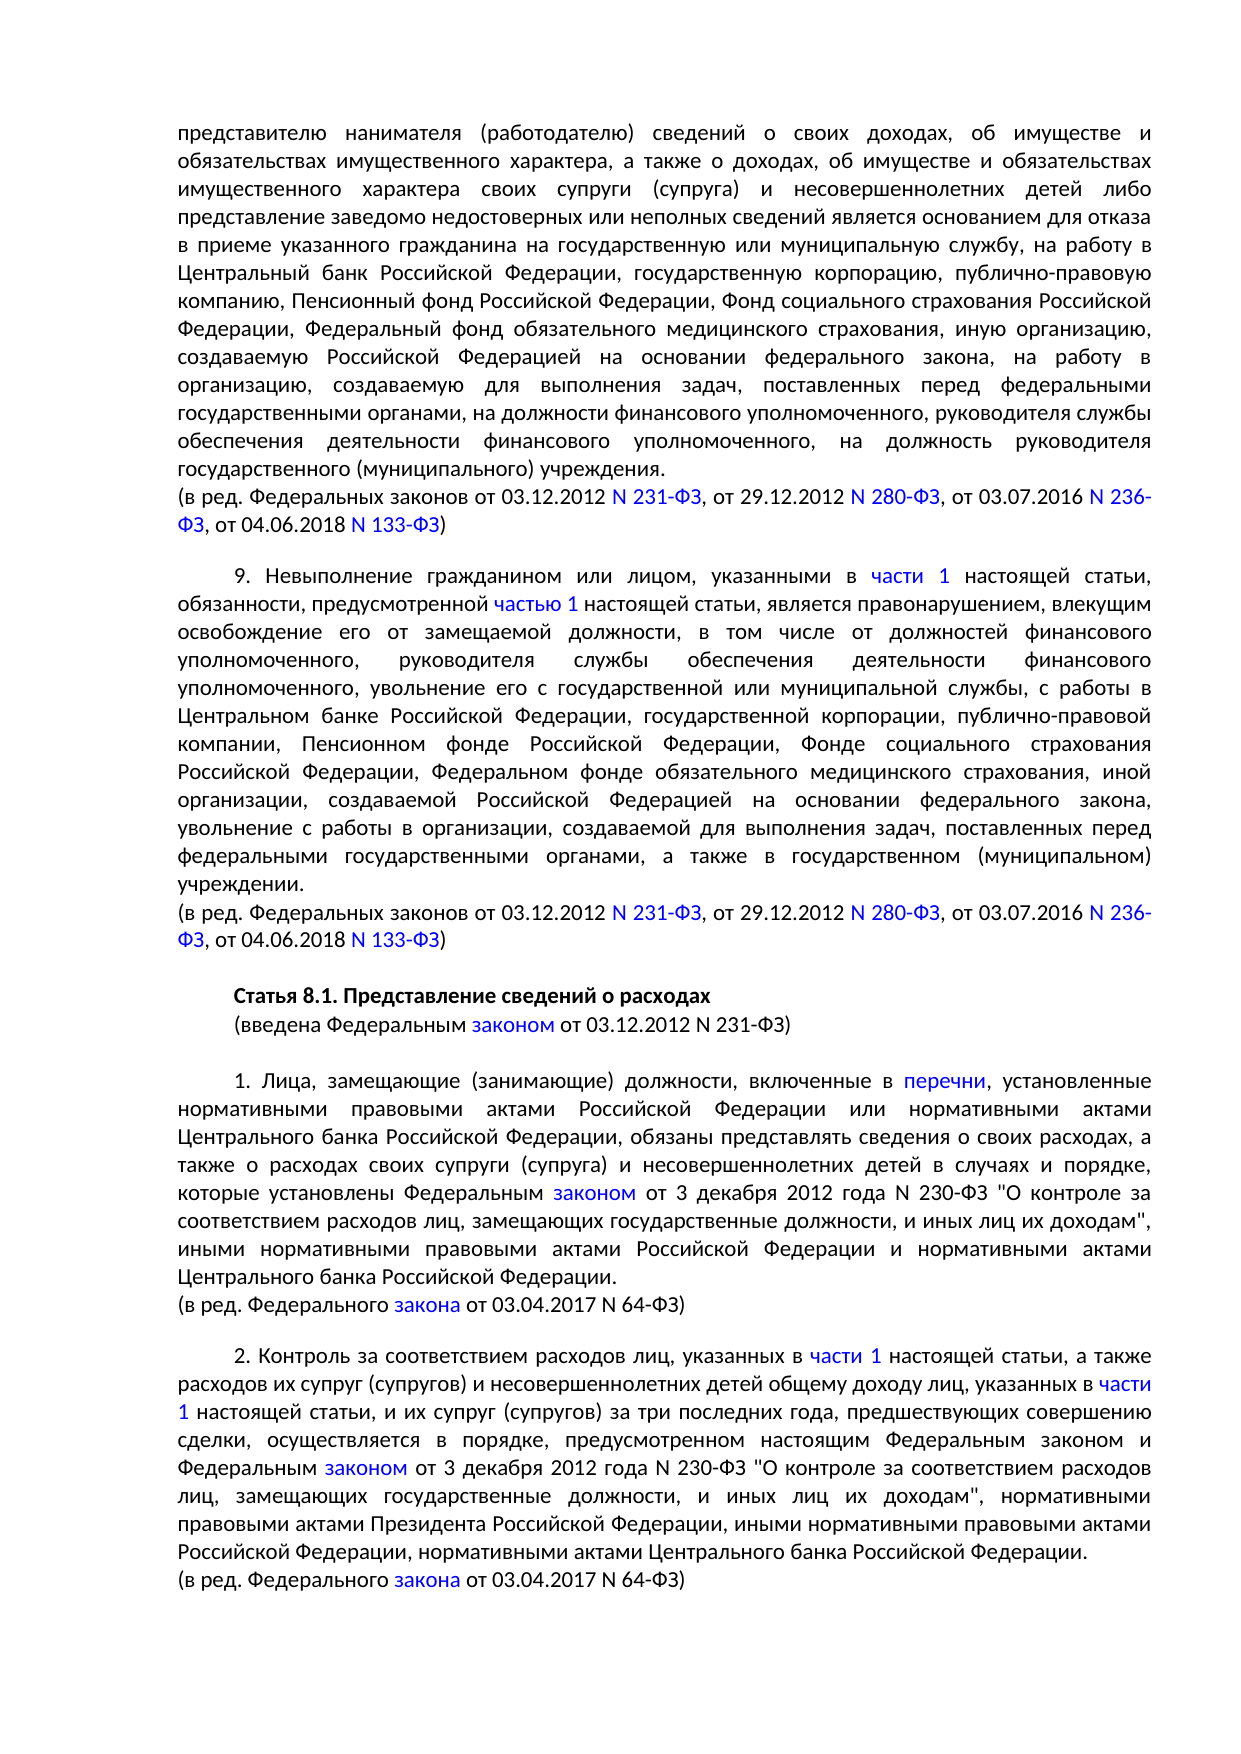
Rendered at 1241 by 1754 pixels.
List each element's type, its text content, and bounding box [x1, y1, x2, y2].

text 2. Контроль за соответствием расходов лиц, указанных в части 1 настоящей статьи, а также расходов их супруг (супругов) и несовершеннолетних детей общему доходу лиц, указанных в части 1 настоящей статьи, и их супруг (супругов) за три последних года, предшествующих совершению сделки, осуществляется в порядке, предусмотренном настоящим Федеральным законом и Федеральным законом от 3 декабря 2012 года N 230-ФЗ "О контроле за соответствием расходов лиц, замещающих государственные должности, и иных лиц их доходам", нормативными правовыми актами Президента Российской Федерации, иными нормативными правовыми актами Российской Федерации, нормативными актами Центрального банка Российской Федерации. [177, 1341, 1152, 1565]
text 1. Лица, замещающие (занимающие) должности, включенные в перечни, установленные нормативными правовыми актами Российской Федерации или нормативными актами Центрального банка Российской Федерации, обязаны представлять сведения о своих расходах, а также о расходах своих супруги (супруга) и несовершеннолетних детей в случаях и порядке, которые установлены Федеральным законом от 3 декабря 2012 года N 230-ФЗ "О контроле за соответствием расходов лиц, замещающих государственные должности, и иных лиц их доходам", иными нормативными правовыми актами Российской Федерации и нормативными актами Центрального банка Российской Федерации. [177, 1066, 1152, 1290]
text 9. Невыполнение гражданином или лицом, указанными в части 1 настоящей статьи, обязанности, предусмотренной частью 1 настоящей статьи, является правонарушением, влекущим освобождение его от замещаемой должности, в том числе от должностей финансового уполномоченного, руководителя службы обеспечения деятельности финансового уполномоченного, увольнение его с государственной или муниципальной службы, с работы в Центральном банке Российской Федерации, государственной корпорации, публично-правовой компании, Пенсионном фонде Российской Федерации, Фонде социального страхования Российской Федерации, Федеральном фонде обязательного медицинского страхования, иной организации, создаваемой Российской Федерацией на основании федерального закона, увольнение с работы в организации, создаваемой для выполнения задач, поставленных перед федеральными государственными органами, а также в государственном (муниципальном) учреждении. [177, 561, 1152, 898]
text (в ред. Федеральных законов от 03.12.2012 N 231-ФЗ, от 29.12.2012 N 280-ФЗ, от 03.07.2016 N 236-ФЗ, от 04.06.2018 N 133-ФЗ) [177, 898, 1152, 954]
text (введена Федеральным законом от 03.12.2012 N 231-ФЗ) [177, 1010, 1152, 1038]
text (в ред. Федерального закона от 03.04.2017 N 64-ФЗ) [177, 1290, 1152, 1318]
title Статья 8.1. Представление сведений о расходах [177, 982, 1152, 1010]
text (в ред. Федерального закона от 03.04.2017 N 64-ФЗ) [177, 1565, 1152, 1593]
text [177, 118, 1152, 482]
text (в ред. Федеральных законов от 03.12.2012 N 231-ФЗ, от 29.12.2012 N 280-ФЗ, от 03.07.2016 N 236-ФЗ, от 04.06.2018 N 133-ФЗ) [177, 482, 1152, 538]
